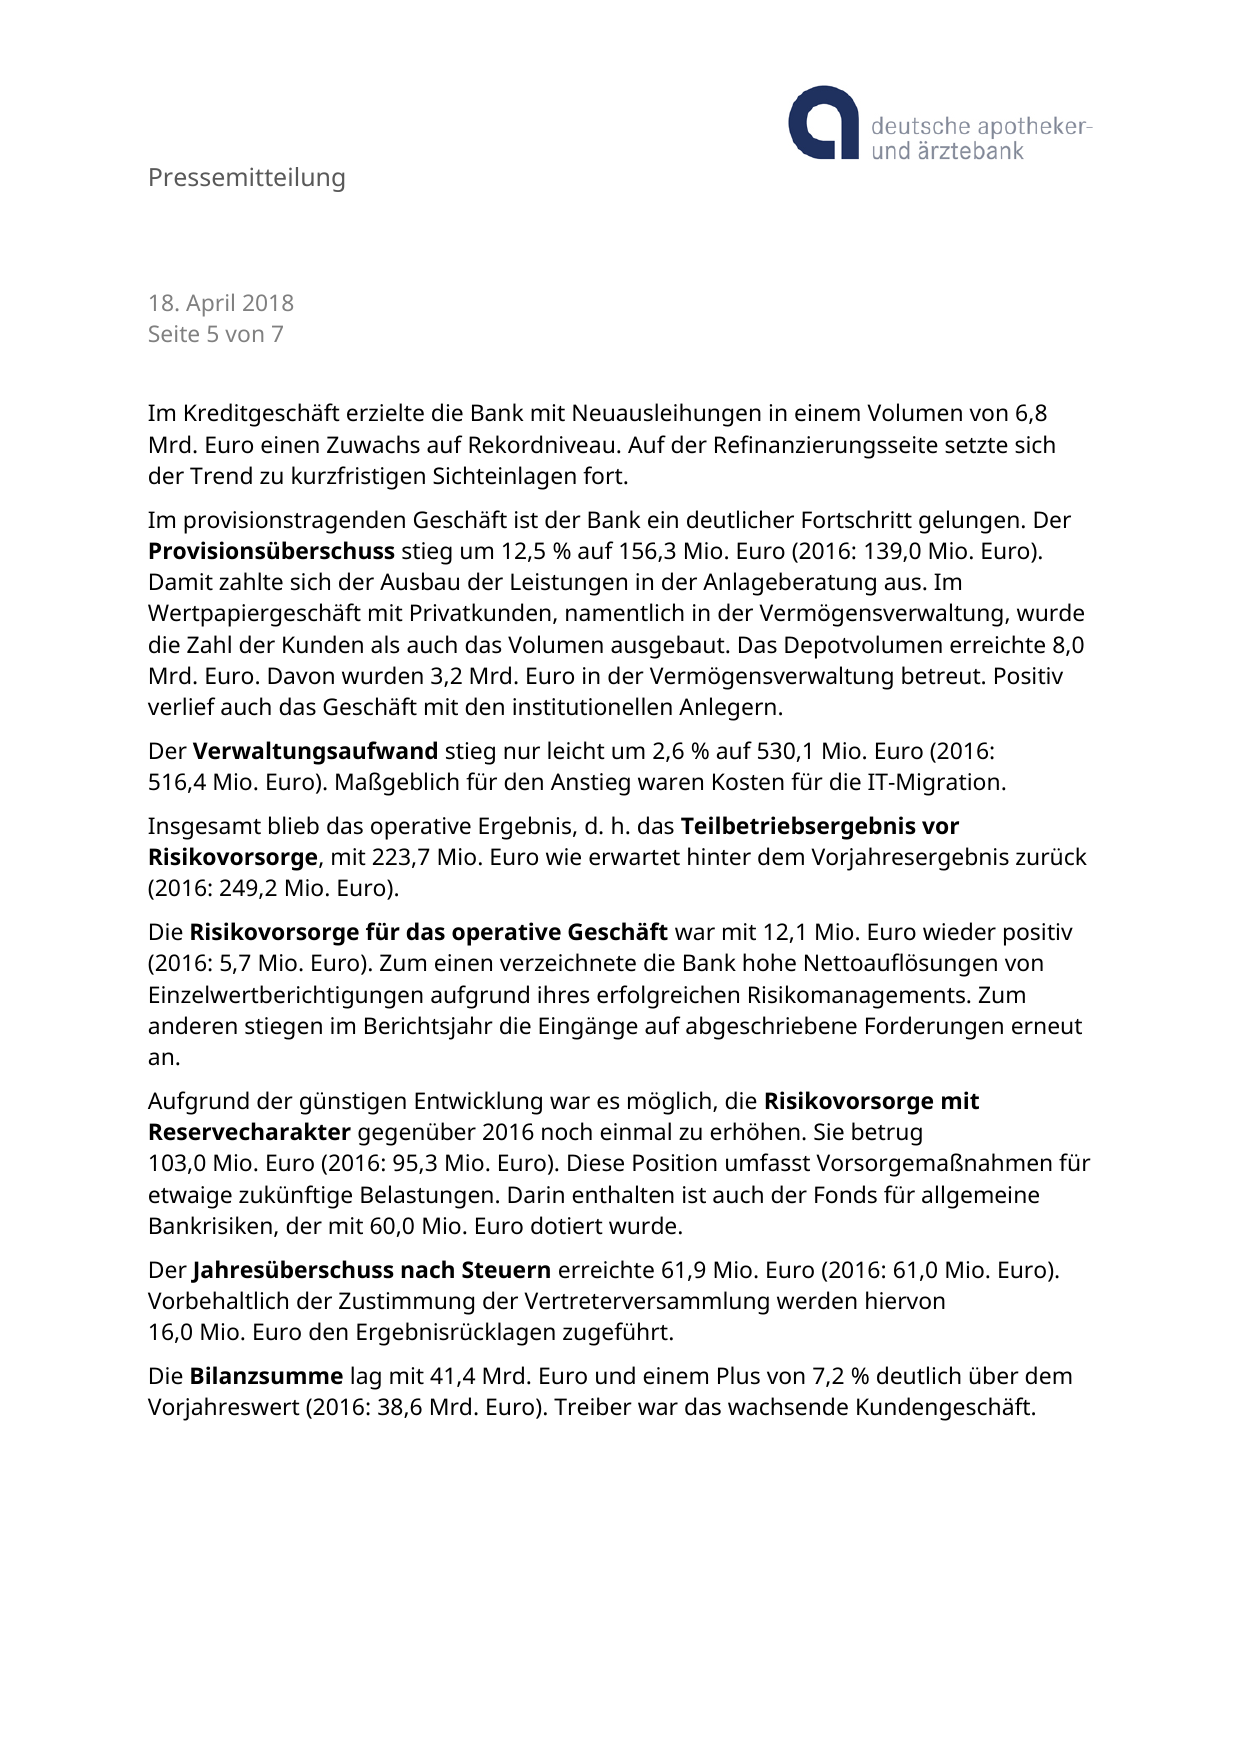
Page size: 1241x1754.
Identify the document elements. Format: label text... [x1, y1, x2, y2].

text Die Risikovorsorge für das operative Geschäft war mit 12,1 Mio. Euro wieder positiv (2016: 5,7 Mio. Euro). Zum einen verzeichnete die Bank hohe Nettoauflösungen von Einzelwertberichtigungen aufgrund ihres erfolgreichen Risikomanagements. Zum anderen stiegen im Berichtsjahr die Eingänge auf abgeschriebene Forderungen erneut an. [148, 916, 1093, 1072]
picture [787, 85, 1093, 160]
text Aufgrund der günstigen Entwicklung war es möglich, die Risikovorsorge mit Reservecharakter gegenüber 2016 noch einmal zu erhöhen. Sie betrug 103,0 Mio. Euro (2016: 95,3 Mio. Euro). Diese Position umfasst Vorsorgemaßnahmen für etwaige zukünftige Belastungen. Darin enthalten ist auch der Fonds für allgemeine Bankrisiken, der mit 60,0 Mio. Euro dotiert wurde. [148, 1085, 1093, 1241]
text Die Bilanzsumme lag mit 41,4 Mrd. Euro und einem Plus von 7,2 % deutlich über dem Vorjahreswert (2016: 38,6 Mrd. Euro). Treiber war das wachsende Kundengeschäft. [148, 1360, 1093, 1422]
text Der Verwaltungsaufwand stieg nur leicht um 2,6 % auf 530,1 Mio. Euro (2016: 516,4 Mio. Euro). Maßgeblich für den Anstieg waren Kosten für die IT-Migration. [148, 735, 1093, 797]
text Der Jahresüberschuss nach Steuern erreichte 61,9 Mio. Euro (2016: 61,0 Mio. Euro). Vorbehaltlich der Zustimmung der Vertreterversammlung werden hiervon 16,0 Mio. Euro den Ergebnisrücklagen zugeführt. [148, 1254, 1093, 1347]
text Insgesamt blieb das operative Ergebnis, d. h. das Teilbetriebsergebnis vor Risikovorsorge, mit 223,7 Mio. Euro wie erwartet hinter dem Vorjahresergebnis zurück (2016: 249,2 Mio. Euro). [148, 810, 1093, 904]
text Im Kreditgeschäft erzielte die Bank mit Neuausleihungen in einem Volumen von 6,8 Mrd. Euro einen Zuwachs auf Rekordniveau. Auf der Refinanzierungsseite setzte sich der Trend zu kurzfristigen Sichteinlagen fort. [148, 397, 1093, 491]
text Im provisionstragenden Geschäft ist der Bank ein deutlicher Fortschritt gelungen. Der Provisionsüberschuss stieg um 12,5 % auf 156,3 Mio. Euro (2016: 139,0 Mio. Euro). Damit zahlte sich der Ausbau der Leistungen in der Anlageberatung aus. Im Wertpapiergeschäft mit Privatkunden, namentlich in der Vermögensverwaltung, wurde die Zahl der Kunden als auch das Volumen ausgebaut. Das Depotvolumen erreichte 8,0 Mrd. Euro. Davon wurden 3,2 Mrd. Euro in der Vermögensverwaltung betreut. Positiv verlief auch das Geschäft mit den institutionellen Anlegern. [148, 504, 1093, 722]
